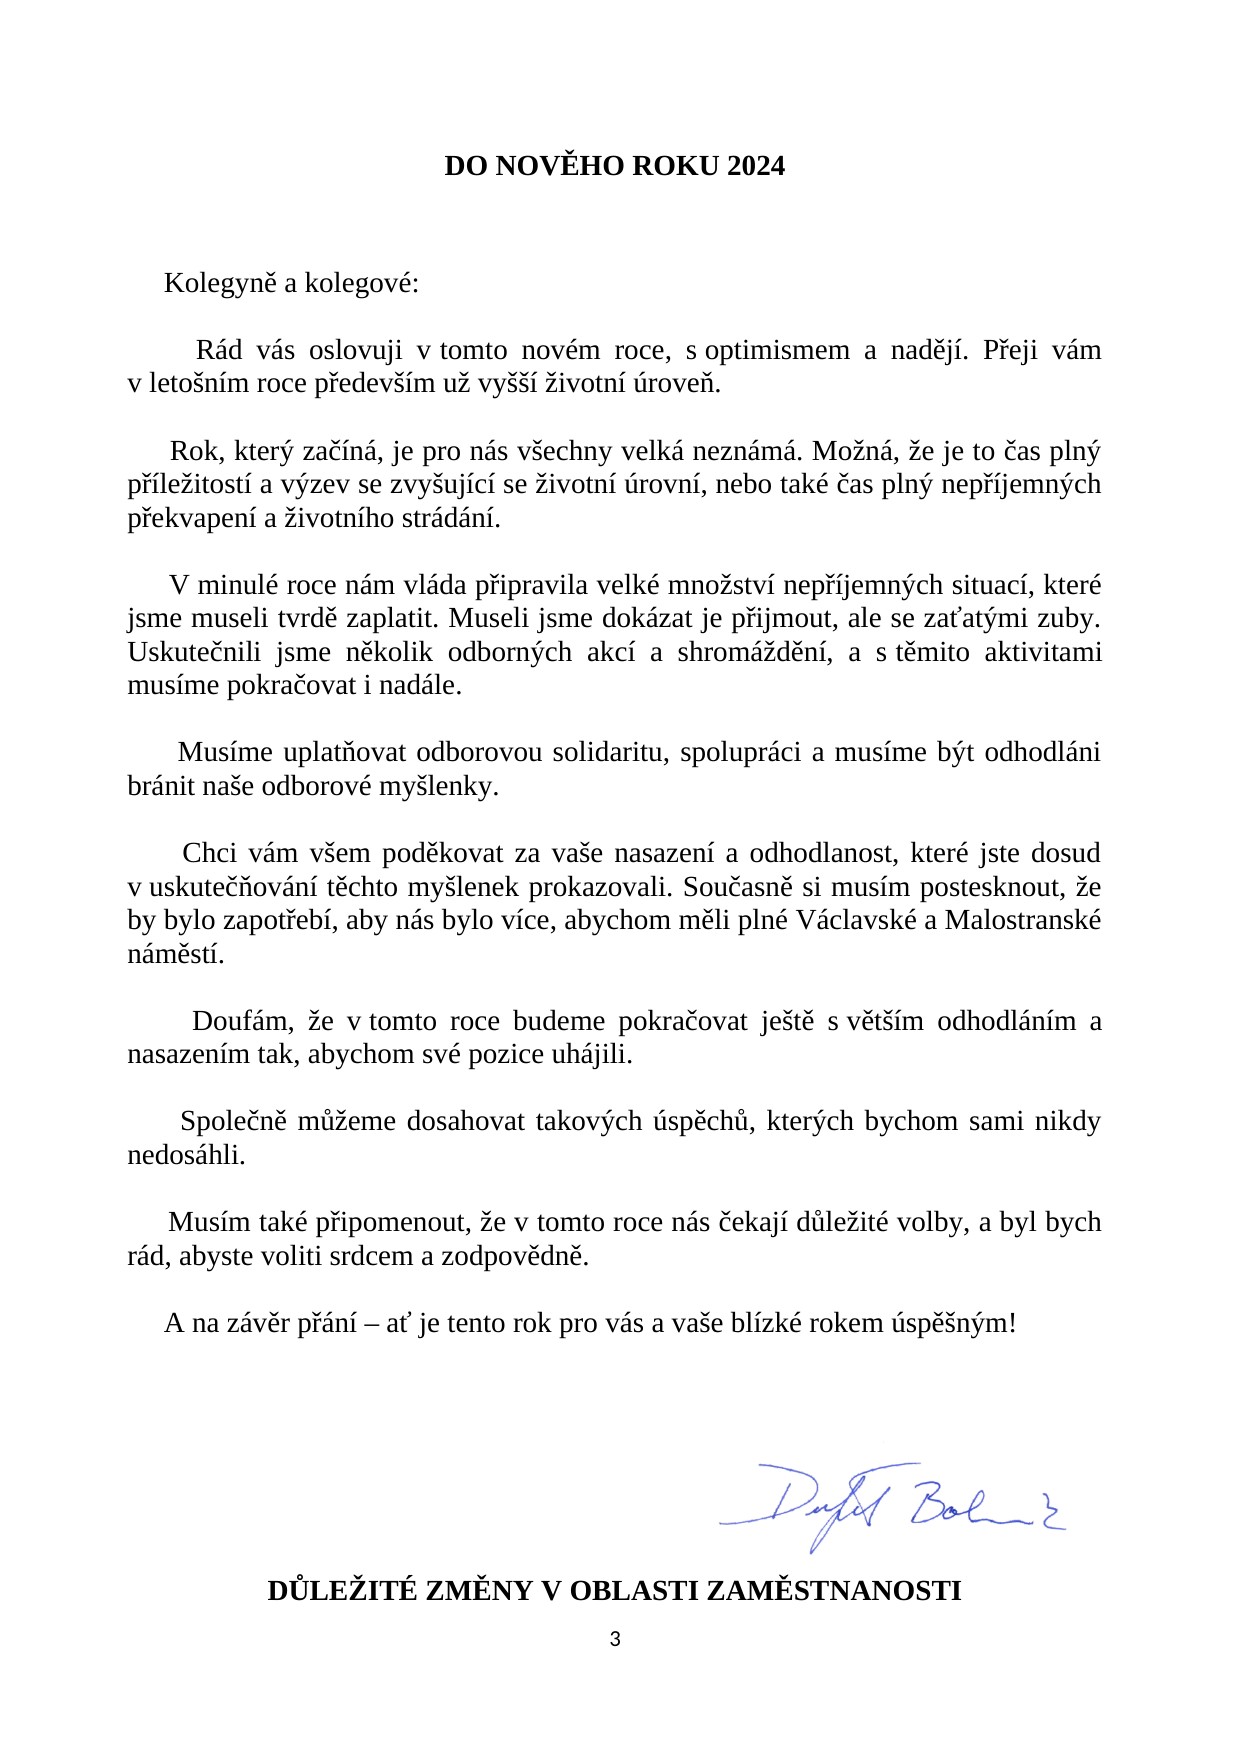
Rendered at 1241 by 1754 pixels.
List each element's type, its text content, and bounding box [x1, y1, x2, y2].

text Chci vám všem poděkovat za vaše nasazení a odhodlanost, které jste dosud v uskutečňování těchto myšlenek prokazovali. Současně si musím postesknout, že by bylo zapotřebí, aby nás bylo více, abychom měli plné Václavské a Malostranské náměstí. [127, 835, 1103, 969]
text Musíme uplatňovat odborovou solidaritu, spolupráci a musíme být odhodláni bránit naše odborové myšlenky. [127, 734, 1103, 802]
text Kolegyně a kolegové: [127, 265, 1103, 298]
text A na závěr přání – ať je tento rok pro vás a vaše blízké rokem úspěšným! [127, 1305, 1103, 1338]
text DŮLEŽITÉ ZMĚNY V OBLASTI ZAMĚSTNANOSTI [127, 1573, 1103, 1606]
text Musím také připomenout, že v tomto roce nás čekají důležité volby, a byl bych rád, abyste voliti srdcem a zodpovědně. [127, 1204, 1103, 1271]
text Společně můžeme dosahovat takových úspěchů, kterých bychom sami nikdy nedosáhli. [127, 1103, 1103, 1171]
picture [693, 1438, 1103, 1573]
text DO NOVĚHO ROKU 2024 [127, 148, 1103, 181]
text Rok, který začíná, je pro nás všechny velká neznámá. Možná, že je to čas plný příležitostí a výzev se zvyšující se životní úrovní, nebo také čas plný nepříjemných překvapení a životního strádání. [127, 433, 1103, 533]
text Doufám, že v tomto roce budeme pokračovat ještě s větším odhodláním a nasazením tak, abychom své pozice uhájili. [127, 1003, 1103, 1070]
text Rád vás oslovuji v tomto novém roce, s optimismem a nadějí. Přeji vám v letošním roce především už vyšší životní úroveň. [127, 332, 1103, 399]
text V minulé roce nám vláda připravila velké množství nepříjemných situací, které jsme museli tvrdě zaplatit. Museli jsme dokázat je přijmout, ale se zaťatými zuby. Uskutečnili jsme několik odborných akcí a shromáždění, a s těmito aktivitami musíme pokračovat i nadále. [127, 567, 1103, 701]
